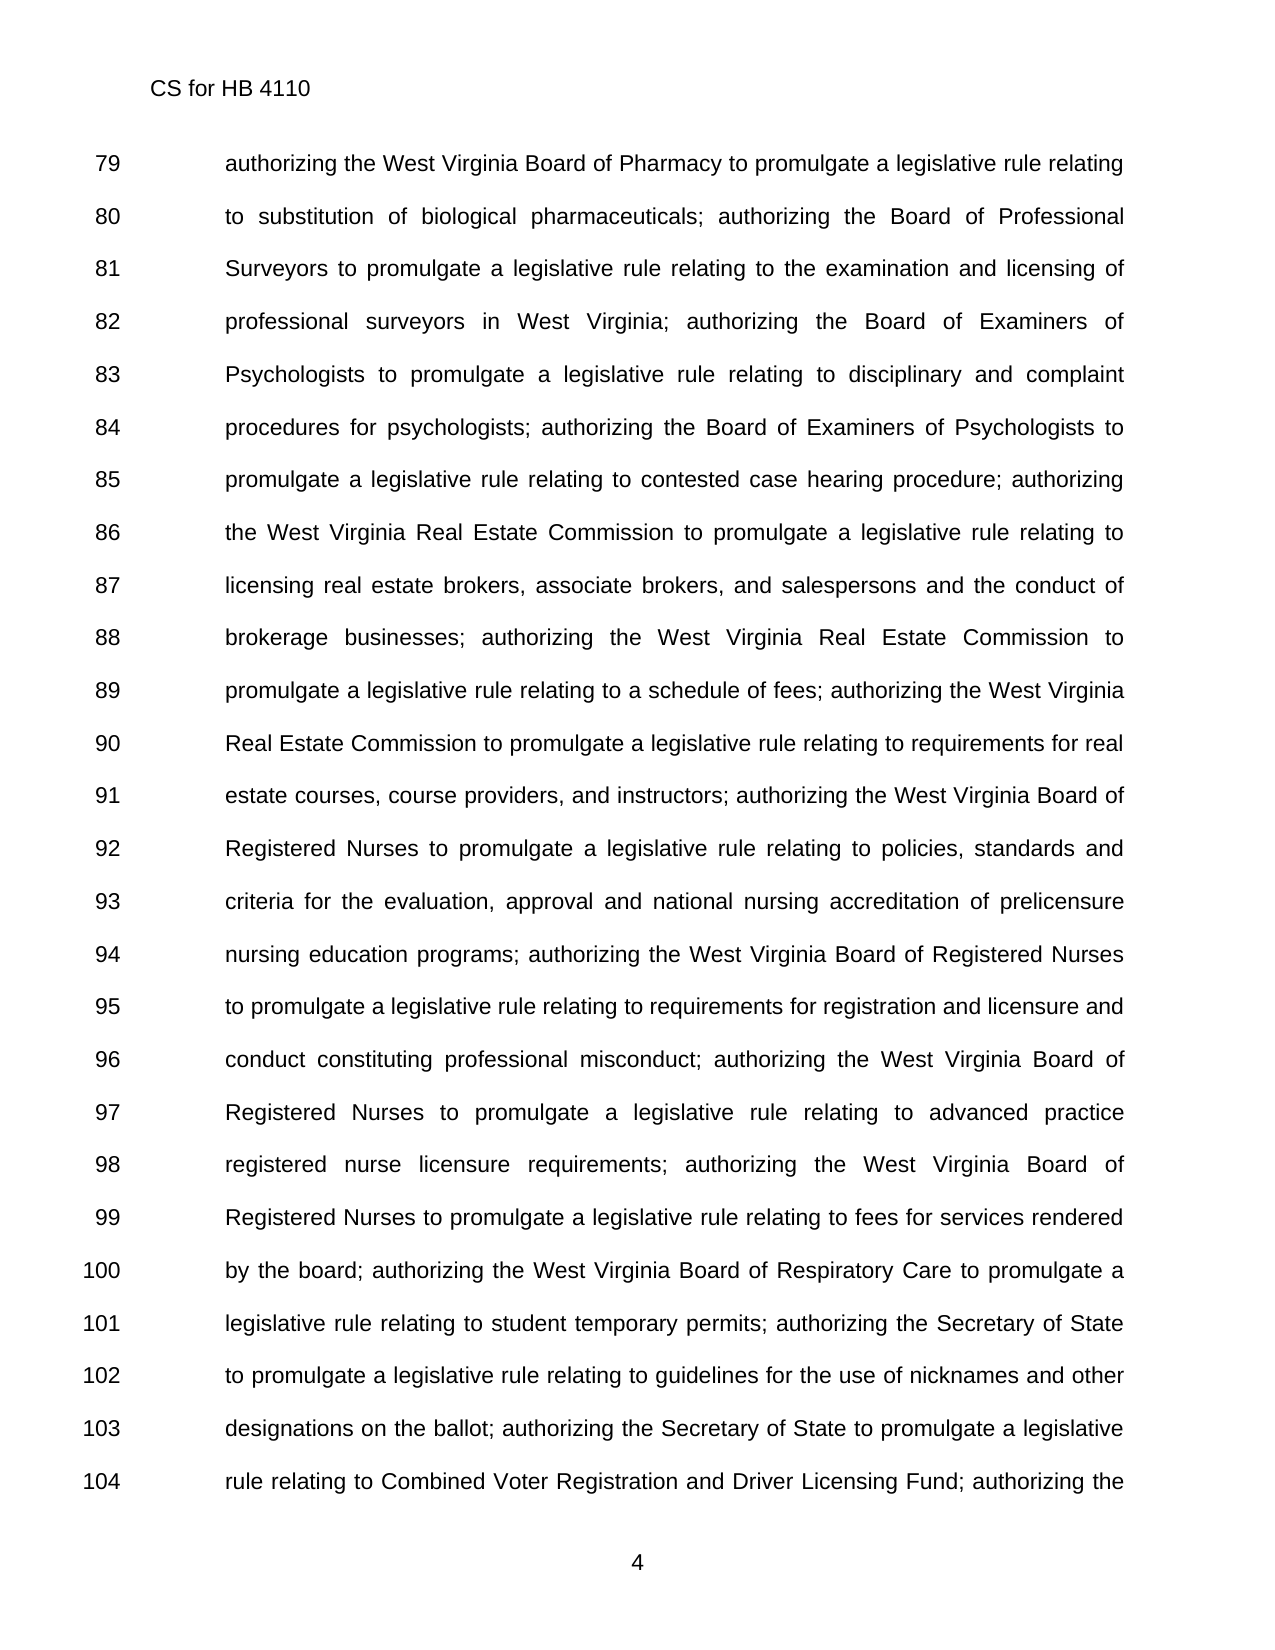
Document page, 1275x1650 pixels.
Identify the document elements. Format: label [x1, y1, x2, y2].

title [150, 150, 1125, 1494]
